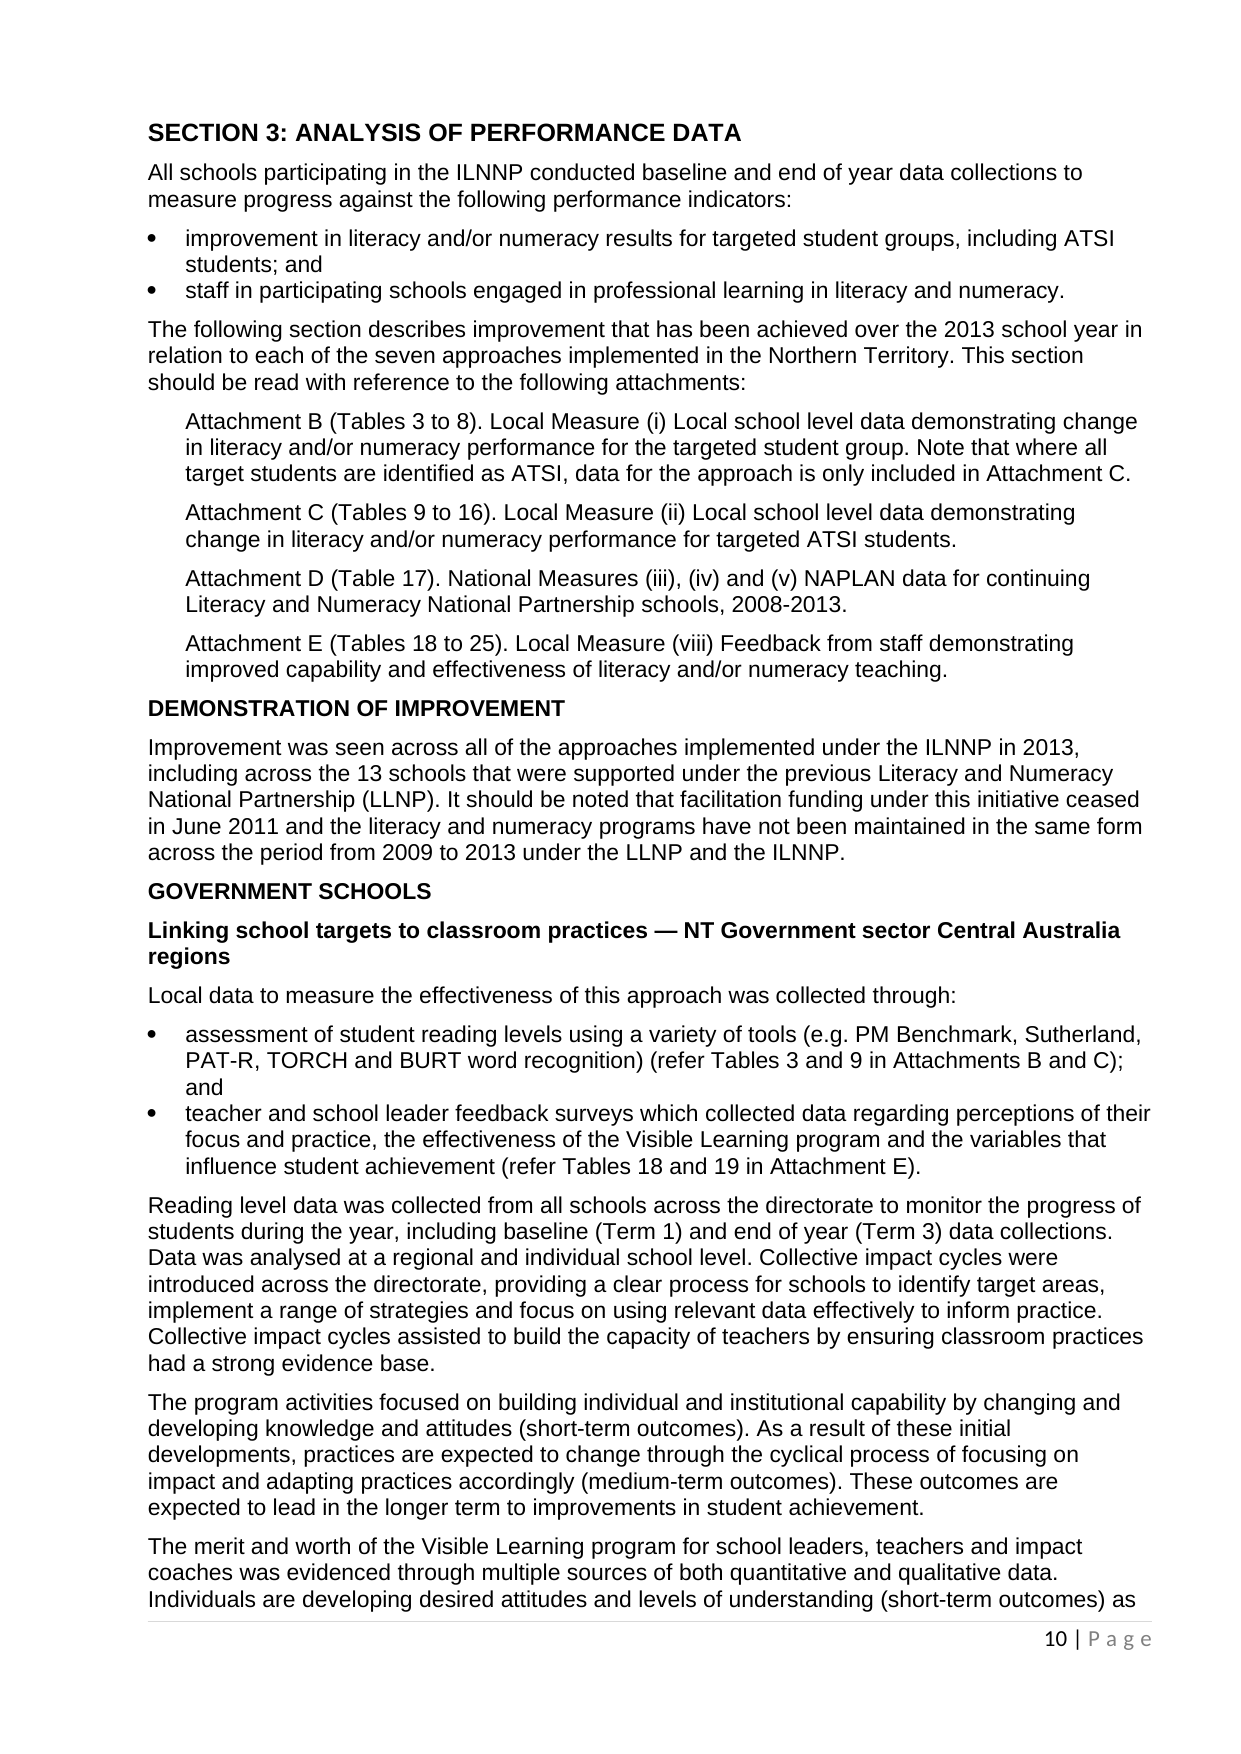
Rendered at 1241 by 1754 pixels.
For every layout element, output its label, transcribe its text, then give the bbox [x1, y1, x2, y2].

text The following section describes improvement that has been achieved over the 2013 school year in relation to each of the seven approaches implemented in the Northern Territory. This section should be read with reference to the following attachments: [148, 316, 1152, 395]
text Reading level data was collected from all schools across the directorate to monitor the progress of students during the year, including baseline (Term 1) and end of year (Term 3) data collections. Data was analysed at a regional and individual school level. Collective impact cycles were introduced across the directorate, providing a clear process for schools to identify target areas, implement a range of strategies and focus on using relevant data effectively to inform practice. Collective impact cycles assisted to build the capacity of teachers by ensuring classroom practices had a strong evidence base. [148, 1192, 1152, 1376]
text All schools participating in the ILNNP conducted baseline and end of year data collections to measure progress against the following performance indicators: [148, 159, 1152, 212]
subtitle SECTION 3: ANALYSIS OF PERFORMANCE DATA [148, 118, 1152, 147]
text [148, 1533, 1152, 1612]
list improvement in literacy and/or numeracy results for targeted student groups, including ATSI students; and [148, 224, 1152, 277]
subtitle GOVERNMENT SCHOOLS [148, 878, 1152, 904]
list staff in participating schools engaged in professional learning in literacy and numeracy. [148, 277, 1152, 304]
text Local data to measure the effectiveness of this approach was collected through: [148, 982, 1152, 1008]
subtitle Linking school targets to classroom practices — NT Government sector Central Australia regions [148, 917, 1152, 969]
text Attachment D (Table 17). National Measures (iii), (iv) and (v) NAPLAN data for continuing Literacy and Numeracy National Partnership schools, 2008-2013. [185, 564, 1152, 617]
list assessment of student reading levels using a variety of tools (e.g. PM Benchmark, Sutherland, PAT-R, TORCH and BURT word recognition) (refer Tables 3 and 9 in Attachments B and C); and [148, 1021, 1152, 1100]
text Attachment E (Tables 18 to 25). Local Measure (viii) Feedback from staff demonstrating improved capability and effectiveness of literacy and/or numeracy teaching. [185, 630, 1152, 682]
text The program activities focused on building individual and institutional capability by changing and developing knowledge and attitudes (short-term outcomes). As a result of these initial developments, practices are expected to change through the cyclical process of focusing on impact and adapting practices accordingly (medium-term outcomes). These outcomes are expected to lead in the longer term to improvements in student achievement. [148, 1388, 1152, 1520]
text Improvement was seen across all of the approaches implemented under the ILNNP in 2013, including across the 13 schools that were supported under the previous Literacy and Numeracy National Partnership (LLNP). It should be noted that facilitation funding under this initiative ceased in June 2011 and the literacy and numeracy programs have not been maintained in the same form across the period from 2009 to 2013 under the LLNP and the ILNNP. [148, 734, 1152, 866]
subtitle DEMONSTRATION OF IMPROVEMENT [148, 695, 1152, 721]
text Attachment B (Tables 3 to 8). Local Measure (i) Local school level data demonstrating change in literacy and/or numeracy performance for the targeted student group. Note that where all target students are identified as ATSI, data for the approach is only included in Attachment C. [185, 408, 1152, 487]
list teacher and school leader feedback surveys which collected data regarding perceptions of their focus and practice, the effectiveness of the Visible Learning program and the variables that influence student achievement (refer Tables 18 and 19 in Attachment E). [148, 1100, 1152, 1179]
text Attachment C (Tables 9 to 16). Local Measure (ii) Local school level data demonstrating change in literacy and/or numeracy performance for targeted ATSI students. [185, 499, 1152, 552]
